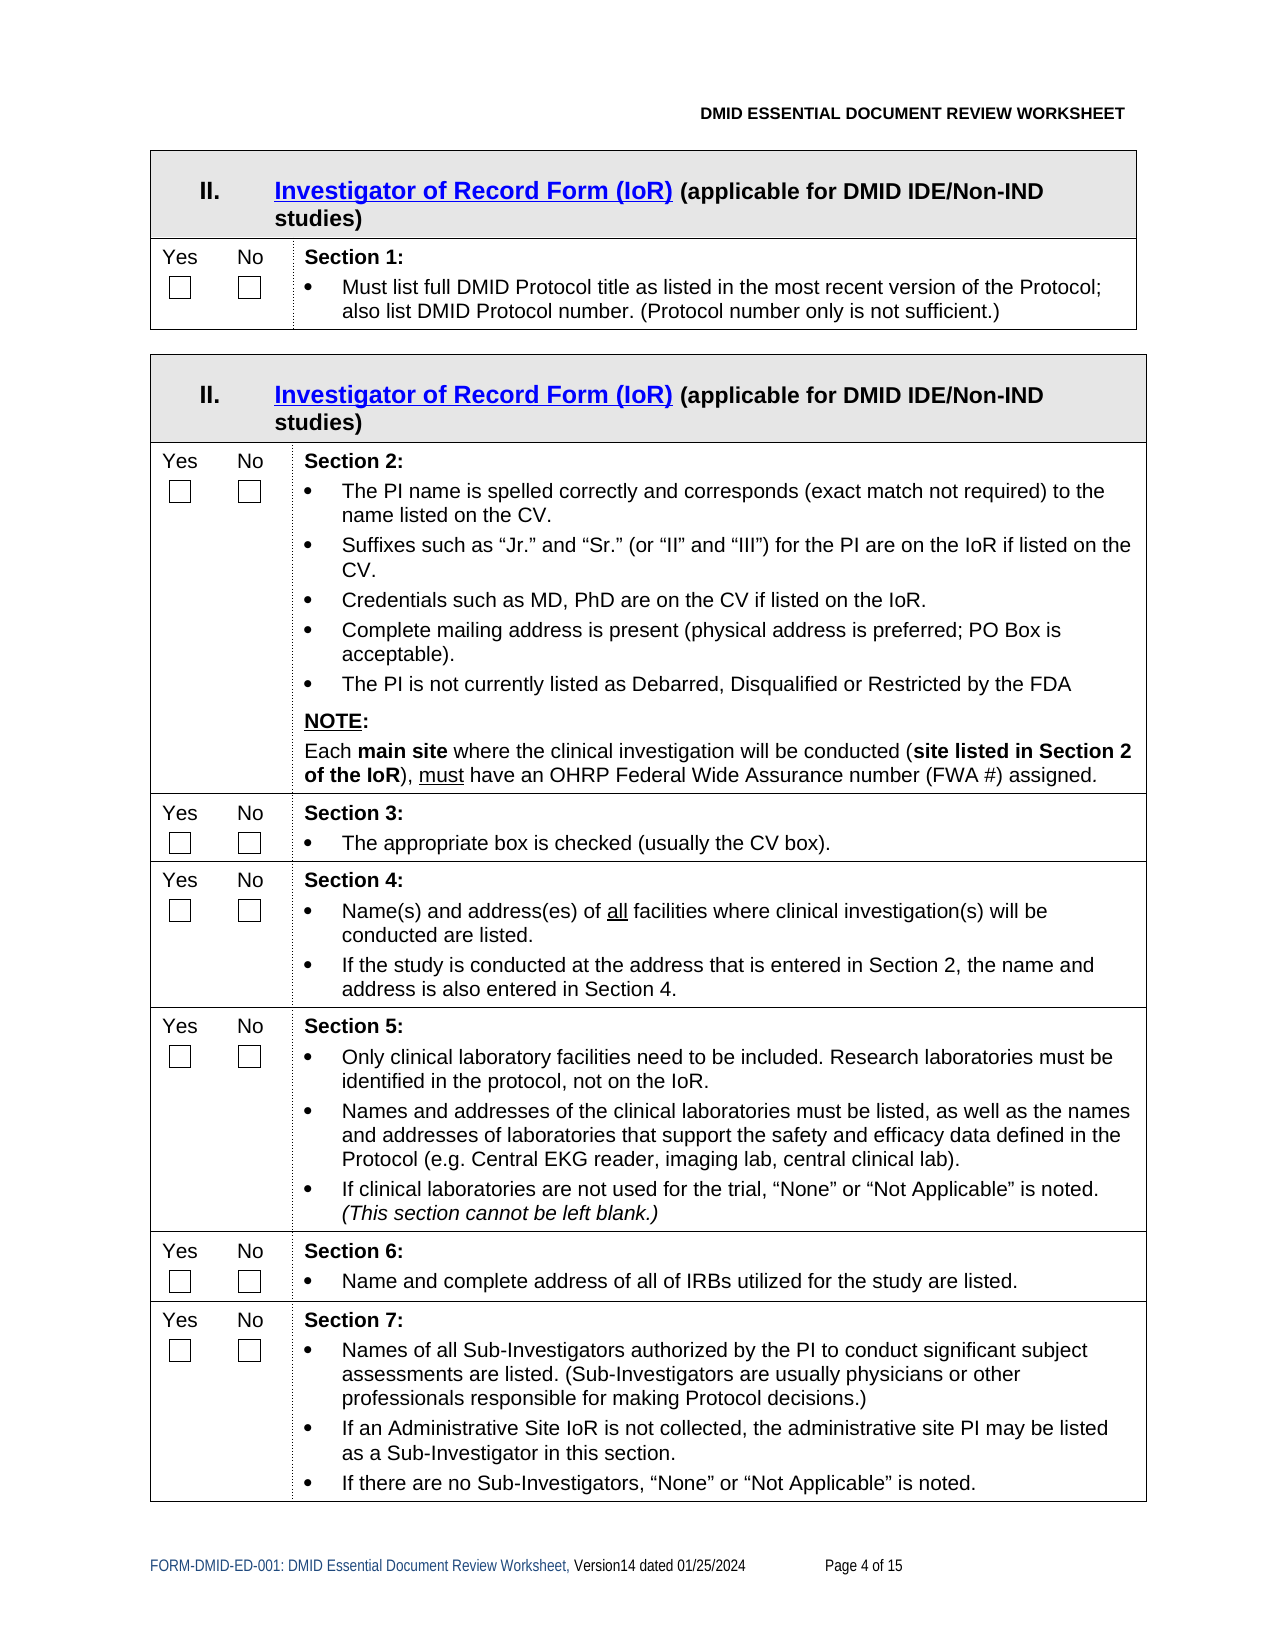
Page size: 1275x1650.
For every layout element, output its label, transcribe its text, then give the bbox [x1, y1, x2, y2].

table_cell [293, 1302, 1146, 1501]
table_cell Yes No [151, 1008, 293, 1231]
table_cell Yes No [151, 239, 293, 329]
table_cell Yes No [151, 862, 293, 1007]
table_cell Yes No [151, 794, 293, 861]
table_cell Yes No [151, 1302, 293, 1501]
table_cell Yes No [151, 1232, 293, 1301]
table_cell Section 4: Name(s) and address(es) of all facilities where clinical investigation(s) will be conducted are listed. If the study is conducted at the address that is entered in Section 2, the name and address is also entered in Section 4. [293, 862, 1146, 1007]
table_cell Section 3: The appropriate box is checked (usually the CV box). [293, 794, 1146, 861]
table_cell Section 6: Name and complete address of all of IRBs utilized for the study are listed. [293, 1232, 1146, 1301]
table_cell Section 2: The PI name is spelled correctly and corresponds (exact match not required) to the name listed on the CV. Suffixes such as “Jr.” and “Sr.” (or “II” and “III”) for the PI are on the IoR if listed on the CV. Credentials such as MD, PhD are on the CV if listed on the IoR. Complete mailing address is present (physical address is preferred; PO Box is acceptable). The PI is not currently listed as Debarred, Disqualified or Restricted by the FDA NOTE: Each main site where the clinical investigation will be conducted (site listed in Section 2 of the IoR), must have an OHRP Federal Wide Assurance number (FWA #) assigned. [293, 443, 1146, 793]
table_cell Section 1: Must list full DMID Protocol title as listed in the most recent version of the Protocol; also list DMID Protocol number. (Protocol number only is not sufficient.) [293, 239, 1136, 329]
table_cell Yes No [151, 443, 293, 793]
table_header Investigator of Record Form (IoR) (applicable for DMID IDE/Non-IND studies) [151, 355, 1146, 442]
table_cell Section 5: Only clinical laboratory facilities need to be included. Research laboratories must be identified in the protocol, not on the IoR. Names and addresses of the clinical laboratories must be listed, as well as the names and addresses of laboratories that support the safety and efficacy data defined in the Protocol (e.g. Central EKG reader, imaging lab, central clinical lab). If clinical laboratories are not used for the trial, “None” or “Not Applicable” is noted. (This section cannot be left blank.) [293, 1008, 1146, 1231]
table_header Investigator of Record Form (IoR) (applicable for DMID IDE/Non-IND studies) [151, 151, 1136, 237]
